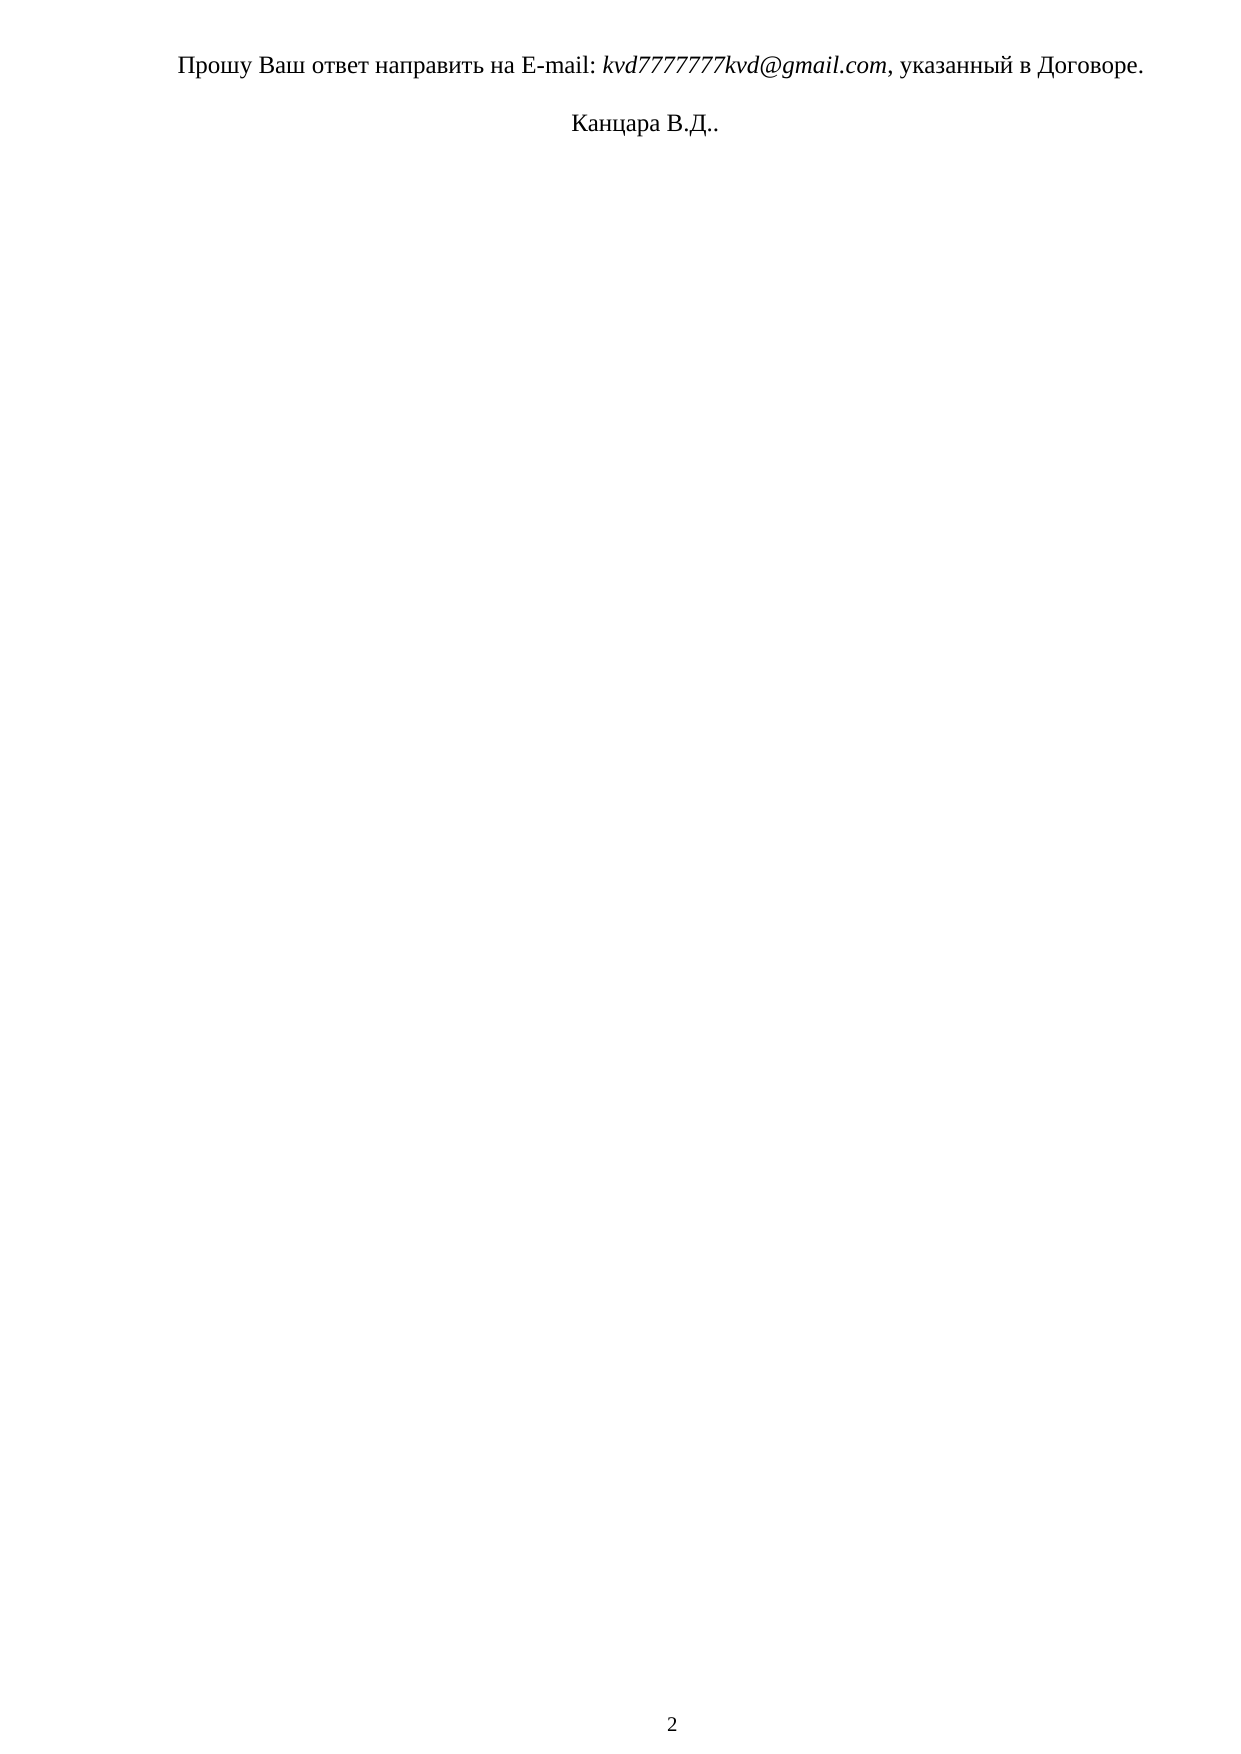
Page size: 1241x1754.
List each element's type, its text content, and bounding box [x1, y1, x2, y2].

text Прошу Ваш ответ направить на E-mail: kvd7777777kvd@gmail.com, указанный в Договоре. [103, 50, 1167, 79]
text Канцара В.Д.. [103, 108, 1167, 137]
